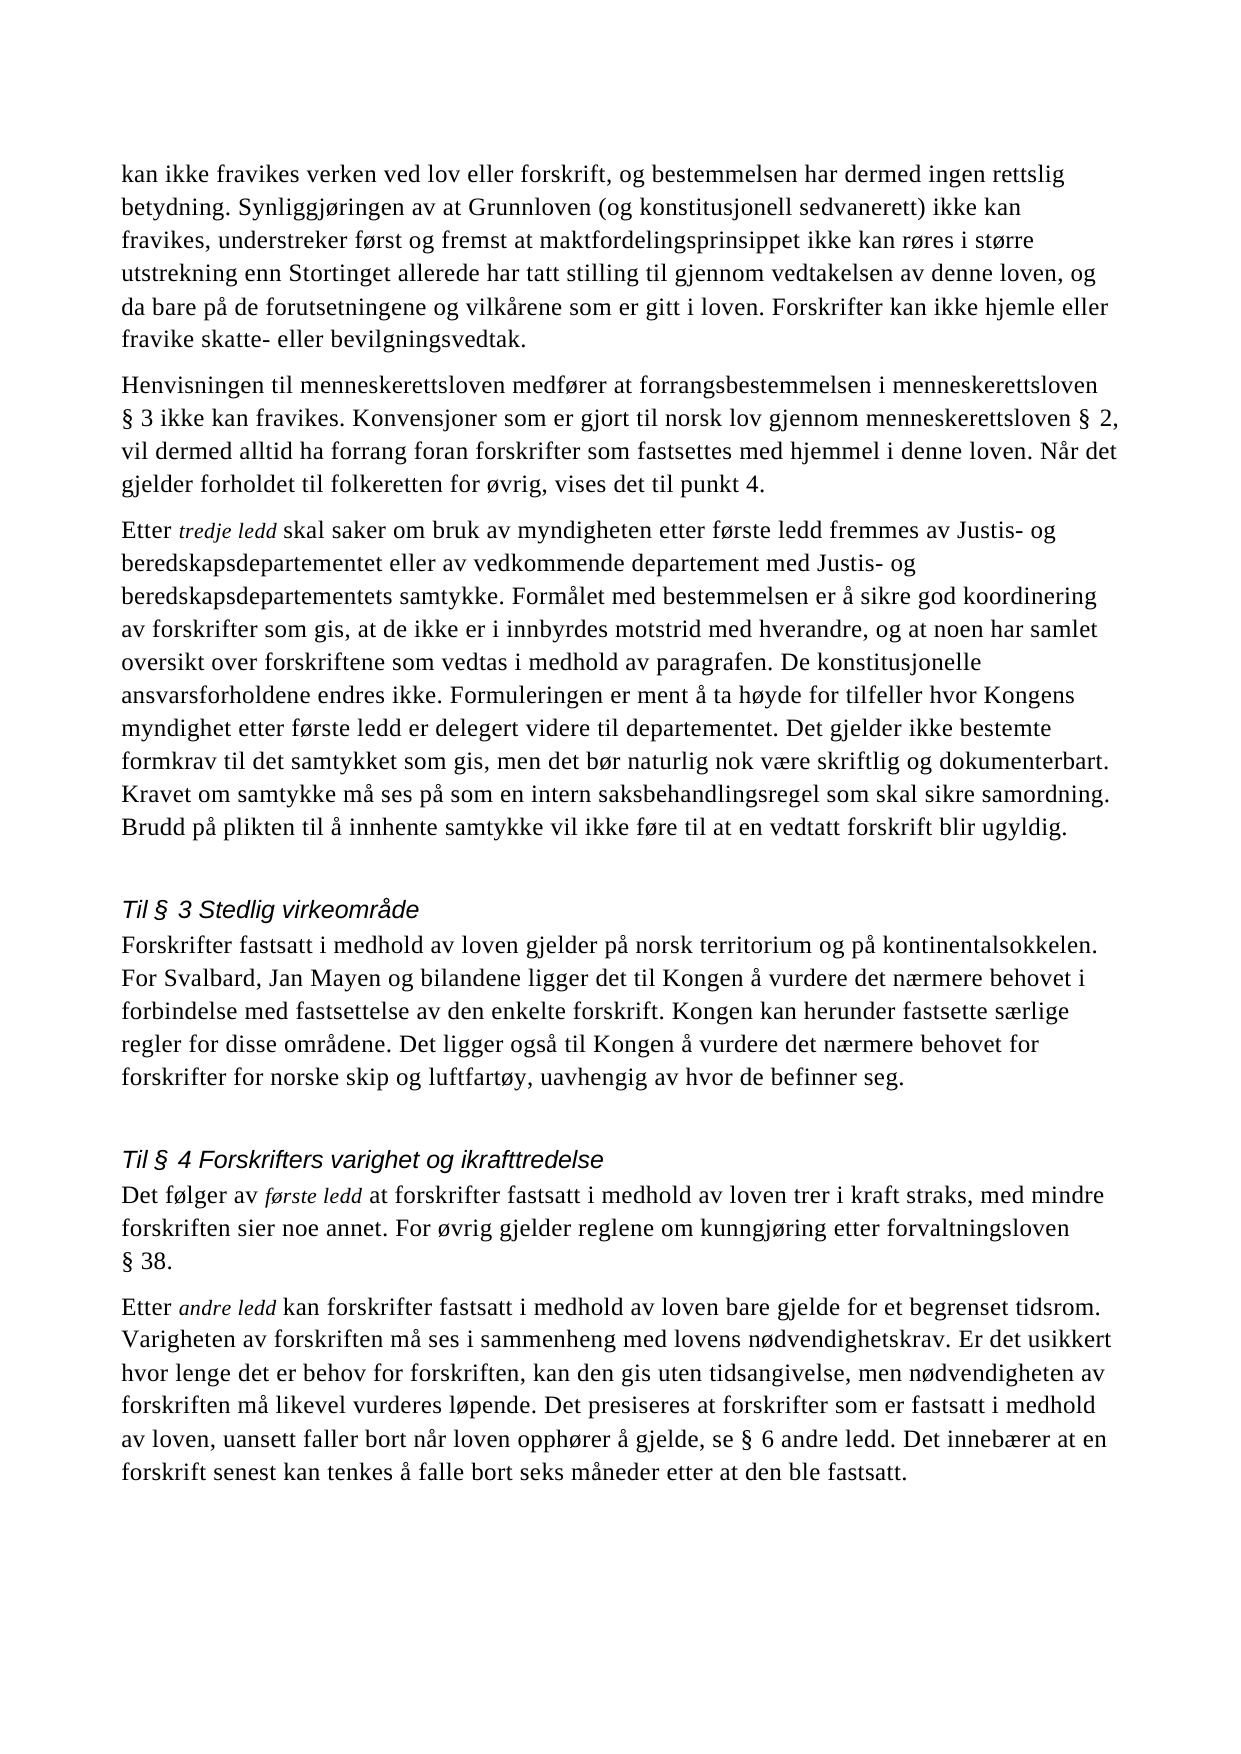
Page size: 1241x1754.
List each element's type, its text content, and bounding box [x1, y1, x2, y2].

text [121, 159, 1119, 353]
text Det følger av første ledd at forskrifter fastsatt i medhold av loven trer i kraft straks, med mindre forskriften sier noe annet. For øvrig gjelder reglene om kunngjøring etter forvaltningsloven § 38. [121, 1180, 1119, 1275]
text Etter andre ledd kan forskrifter fastsatt i medhold av loven bare gjelde for et begrenset tidsrom. Varigheten av forskriften må ses i sammenheng med lovens nødvendighetskrav. Er det usikkert hvor lenge det er behov for forskriften, kan den gis uten tidsangivelse, men nødvendigheten av forskriften må likevel vurderes løpende. Det presiseres at forskrifter som er fastsatt i medhold av loven, uansett faller bort når loven opphører å gjelde, se § 6 andre ledd. Det innebærer at en forskrift senest kan tenkes å falle bort seks måneder etter at den ble fastsatt. [121, 1292, 1119, 1485]
text Til § 3 Stedlig virkeområde [121, 895, 1119, 924]
text Henvisningen til menneskerettsloven medfører at forrangsbestemmelsen i menneskerettsloven § 3 ikke kan fravikes. Konvensjoner som er gjort til norsk lov gjennom menneskerettsloven § 2, vil dermed alltid ha forrang foran forskrifter som fastsettes med hjemmel i denne loven. Når det gjelder forholdet til folkeretten for øvrig, vises det til punkt 4. [121, 370, 1119, 498]
text Til § 4 Forskrifters varighet og ikrafttredelse [121, 1145, 1119, 1174]
text Forskrifter fastsatt i medhold av loven gjelder på norsk territorium og på kontinentalsokkelen. For Svalbard, Jan Mayen og bilandene ligger det til Kongen å vurdere det nærmere behovet i forbindelse med fastsettelse av den enkelte forskrift. Kongen kan herunder fastsette særlige regler for disse områdene. Det ligger også til Kongen å vurdere det nærmere behovet for forskrifter for norske skip og luftfartøy, uavhengig av hvor de befinner seg. [121, 930, 1119, 1091]
text Etter tredje ledd skal saker om bruk av myndigheten etter første ledd fremmes av Justis- og beredskapsdepartementet eller av vedkommende departement med Justis- og beredskapsdepartementets samtykke. Formålet med bestemmelsen er å sikre god koordinering av forskrifter som gis, at de ikke er i innbyrdes motstrid med hverandre, og at noen har samlet oversikt over forskriftene som vedtas i medhold av paragrafen. De konstitusjonelle ansvarsforholdene endres ikke. Formuleringen er ment å ta høyde for tilfeller hvor Kongens myndighet etter første ledd er delegert videre til departementet. Det gjelder ikke bestemte formkrav til det samtykket som gis, men det bør naturlig nok være skriftlig og dokumenterbart. Kravet om samtykke må ses på som en intern saksbehandlingsregel som skal sikre samordning. Brudd på plikten til å innhente samtykke vil ikke føre til at en vedtatt forskrift blir ugyldig. [121, 515, 1119, 841]
